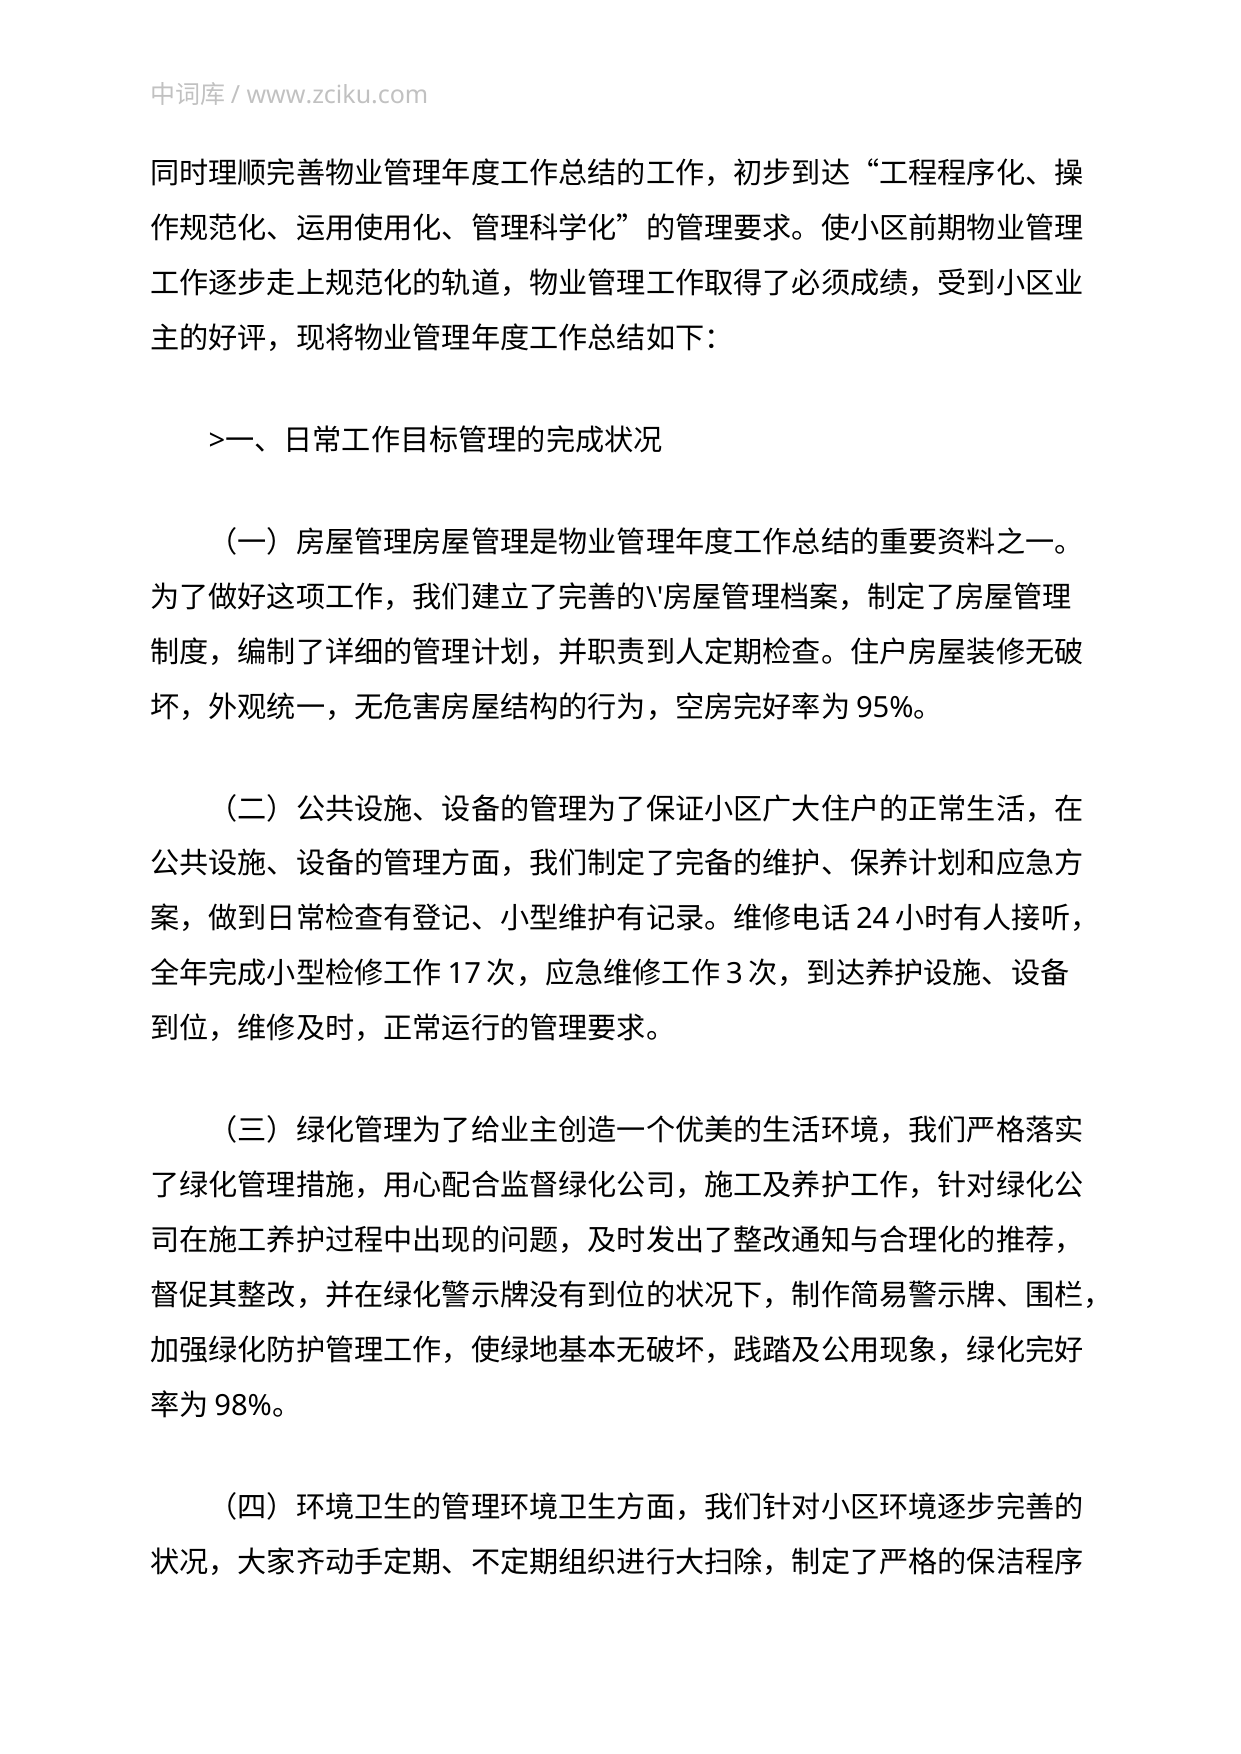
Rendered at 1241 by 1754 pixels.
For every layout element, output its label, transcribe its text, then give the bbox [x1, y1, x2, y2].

text >一、日常工作目标管理的完成状况 [150, 416, 1090, 459]
text （一）房屋管理房屋管理是物业管理年度工作总结的重要资料之一。为了做好这项工作，我们建立了完善的\'房屋管理档案，制定了房屋管理制度，编制了详细的管理计划，并职责到人定期检查。住户房屋装修无破坏，外观统一，无危害房屋结构的行为，空房完好率为95%。 [150, 518, 1090, 726]
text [150, 150, 1090, 357]
text （二）公共设施、设备的管理为了保证小区广大住户的正常生活，在公共设施、设备的管理方面，我们制定了完备的维护、保养计划和应急方案，做到日常检查有登记、小型维护有记录。维修电话24小时有人接听，全年完成小型检修工作17次，应急维修工作3次，到达养护设施、设备到位，维修及时，正常运行的管理要求。 [150, 785, 1090, 1047]
text （三）绿化管理为了给业主创造一个优美的生活环境，我们严格落实了绿化管理措施，用心配合监督绿化公司，施工及养护工作，针对绿化公司在施工养护过程中出现的问题，及时发出了整改通知与合理化的推荐，督促其整改，并在绿化警示牌没有到位的状况下，制作简易警示牌、围栏，加强绿化防护管理工作，使绿地基本无破坏，践踏及公用现象，绿化完好率为98%。 [150, 1107, 1090, 1424]
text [150, 1483, 1090, 1580]
